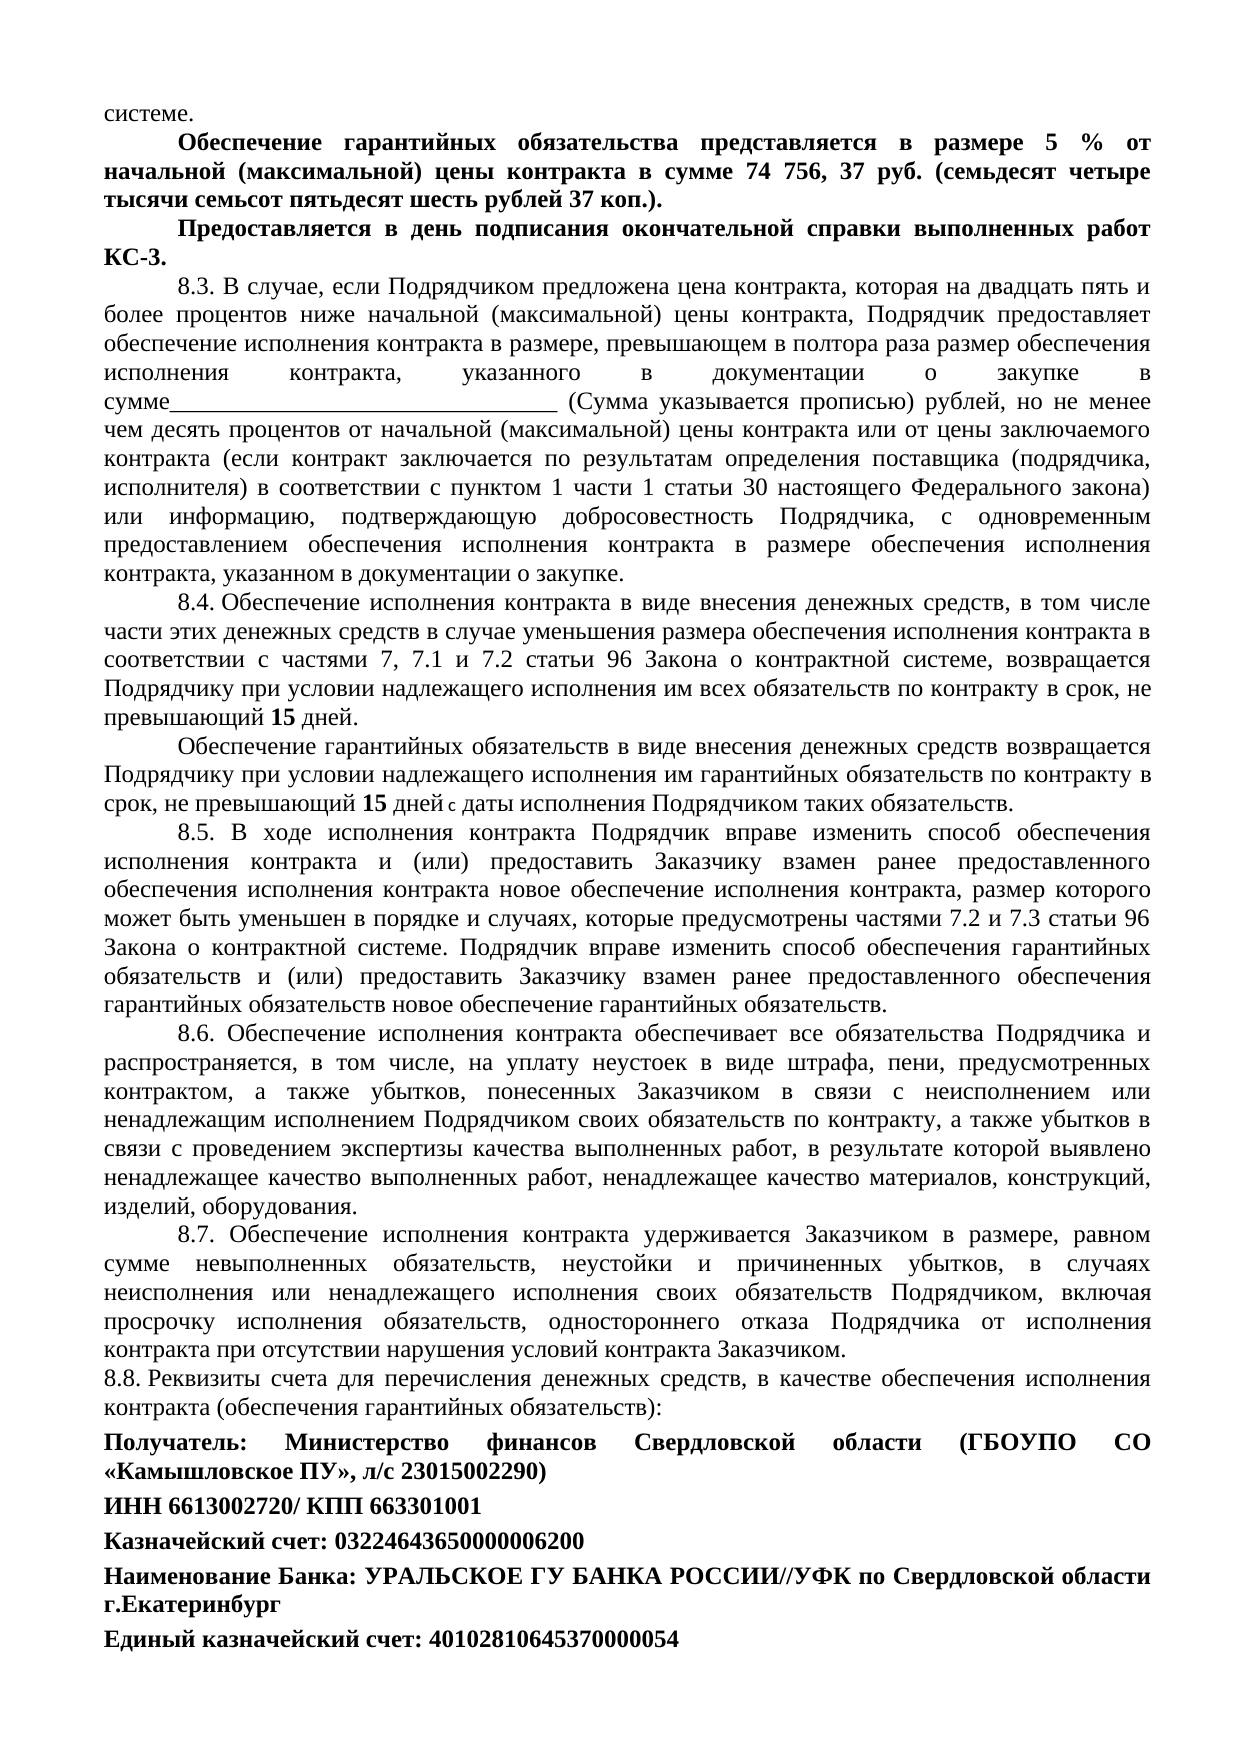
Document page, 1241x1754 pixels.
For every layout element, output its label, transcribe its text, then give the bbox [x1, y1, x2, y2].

text Единый казначейский счет: 40102810645370000054 [103, 1624, 1152, 1653]
text Наименование Банка: УРАЛЬСКОЕ ГУ БАНКА РОССИИ//УФК по Свердловской области г.Екатеринбург [103, 1561, 1152, 1618]
text 8.6. Обеспечение исполнения контракта обеспечивает все обязательства Подрядчика и распространяется, в том числе, на уплату неустоек в виде штрафа, пени, предусмотренных контрактом, а также убытков, понесенных Заказчиком в связи с неисполнением или ненадлежащим исполнением Подрядчиком своих обязательств по контракту, а также убытков в связи с проведением экспертизы качества выполненных работ, в результате которой выявлено ненадлежащее качество выполненных работ, ненадлежащее качество материалов, конструкций, изделий, оборудования. [103, 1018, 1152, 1219]
text 8.5. В ходе исполнения контракта Подрядчик вправе изменить способ обеспечения исполнения контракта и (или) предоставить Заказчику взамен ранее предоставленного обеспечения исполнения контракта новое обеспечение исполнения контракта, размер которого может быть уменьшен в порядке и случаях, которые предусмотрены частями 7.2 и 7.3 статьи 96 Закона о контрактной системе. Подрядчик вправе изменить способ обеспечения гарантийных обязательств и (или) предоставить Заказчику взамен ранее предоставленного обеспечения гарантийных обязательств новое обеспечение гарантийных обязательств. [103, 817, 1152, 1018]
text 8.3. В случае, если Подрядчиком предложена цена контракта, которая на двадцать пять и более процентов ниже начальной (максимальной) цены контракта, Подрядчик предоставляет обеспечение исполнения контракта в размере, превышающем в полтора раза размер обеспечения исполнения контракта, указанного в документации о закупке в сумме_______________________________ (Сумма указывается прописью) рублей, но не менее чем десять процентов от начальной (максимальной) цены контракта или от цены заключаемого контракта (если контракт заключается по результатам определения поставщика (подрядчика, исполнителя) в соответствии с пунктом 1 части 1 статьи 30 настоящего Федерального закона) или информацию, подтверждающую добросовестность Подрядчика, с одновременным предоставлением обеспечения исполнения контракта в размере обеспечения исполнения контракта, указанном в документации о закупке. [103, 271, 1152, 587]
text 8.7. Обеспечение исполнения контракта удерживается Заказчиком в размере, равном сумме невыполненных обязательств, неустойки и причиненных убытков, в случаях неисполнения или ненадлежащего исполнения своих обязательств Подрядчиком, включая просрочку исполнения обязательств, одностороннего отказа Подрядчика от исполнения контракта при отсутствии нарушения условий контракта Заказчиком. [103, 1219, 1152, 1363]
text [103, 98, 1152, 127]
text Получатель: Министерство финансов Свердловской области (ГБОУПО СО «Камышловское ПУ», л/с 23015002290) [103, 1427, 1152, 1484]
text Казначейский счет: 03224643650000006200 [103, 1526, 1152, 1554]
text Обеспечение гарантийных обязательства представляется в размере 5 % от начальной (максимальной) цены контракта в сумме 74 756, 37 руб. (семьдесят четыре тысячи семьсот пятьдесят шесть рублей 37 коп.). [103, 127, 1152, 213]
text Предоставляется в день подписания окончательной справки выполненных работ КС-3. [103, 213, 1152, 271]
text 8.4. Обеспечение исполнения контракта в виде внесения денежных средств, в том числе части этих денежных средств в случае уменьшения размера обеспечения исполнения контракта в соответствии с частями 7, 7.1 и 7.2 статьи 96 Закона о контрактной системе, возвращается Подрядчику при условии надлежащего исполнения им всех обязательств по контракту в срок, не превышающий 15 дней. [103, 587, 1152, 731]
text 8.8. Реквизиты счета для перечисления денежных средств, в качестве обеспечения исполнения контракта (обеспечения гарантийных обязательств): [103, 1363, 1152, 1421]
text ИНН 6613002720/ КПП 663301001 [103, 1491, 1152, 1519]
text Обеспечение гарантийных обязательств в виде внесения денежных средств возвращается Подрядчику при условии надлежащего исполнения им гарантийных обязательств по контракту в срок, не превышающий 15 дней с даты исполнения Подрядчиком таких обязательств. [103, 731, 1152, 817]
